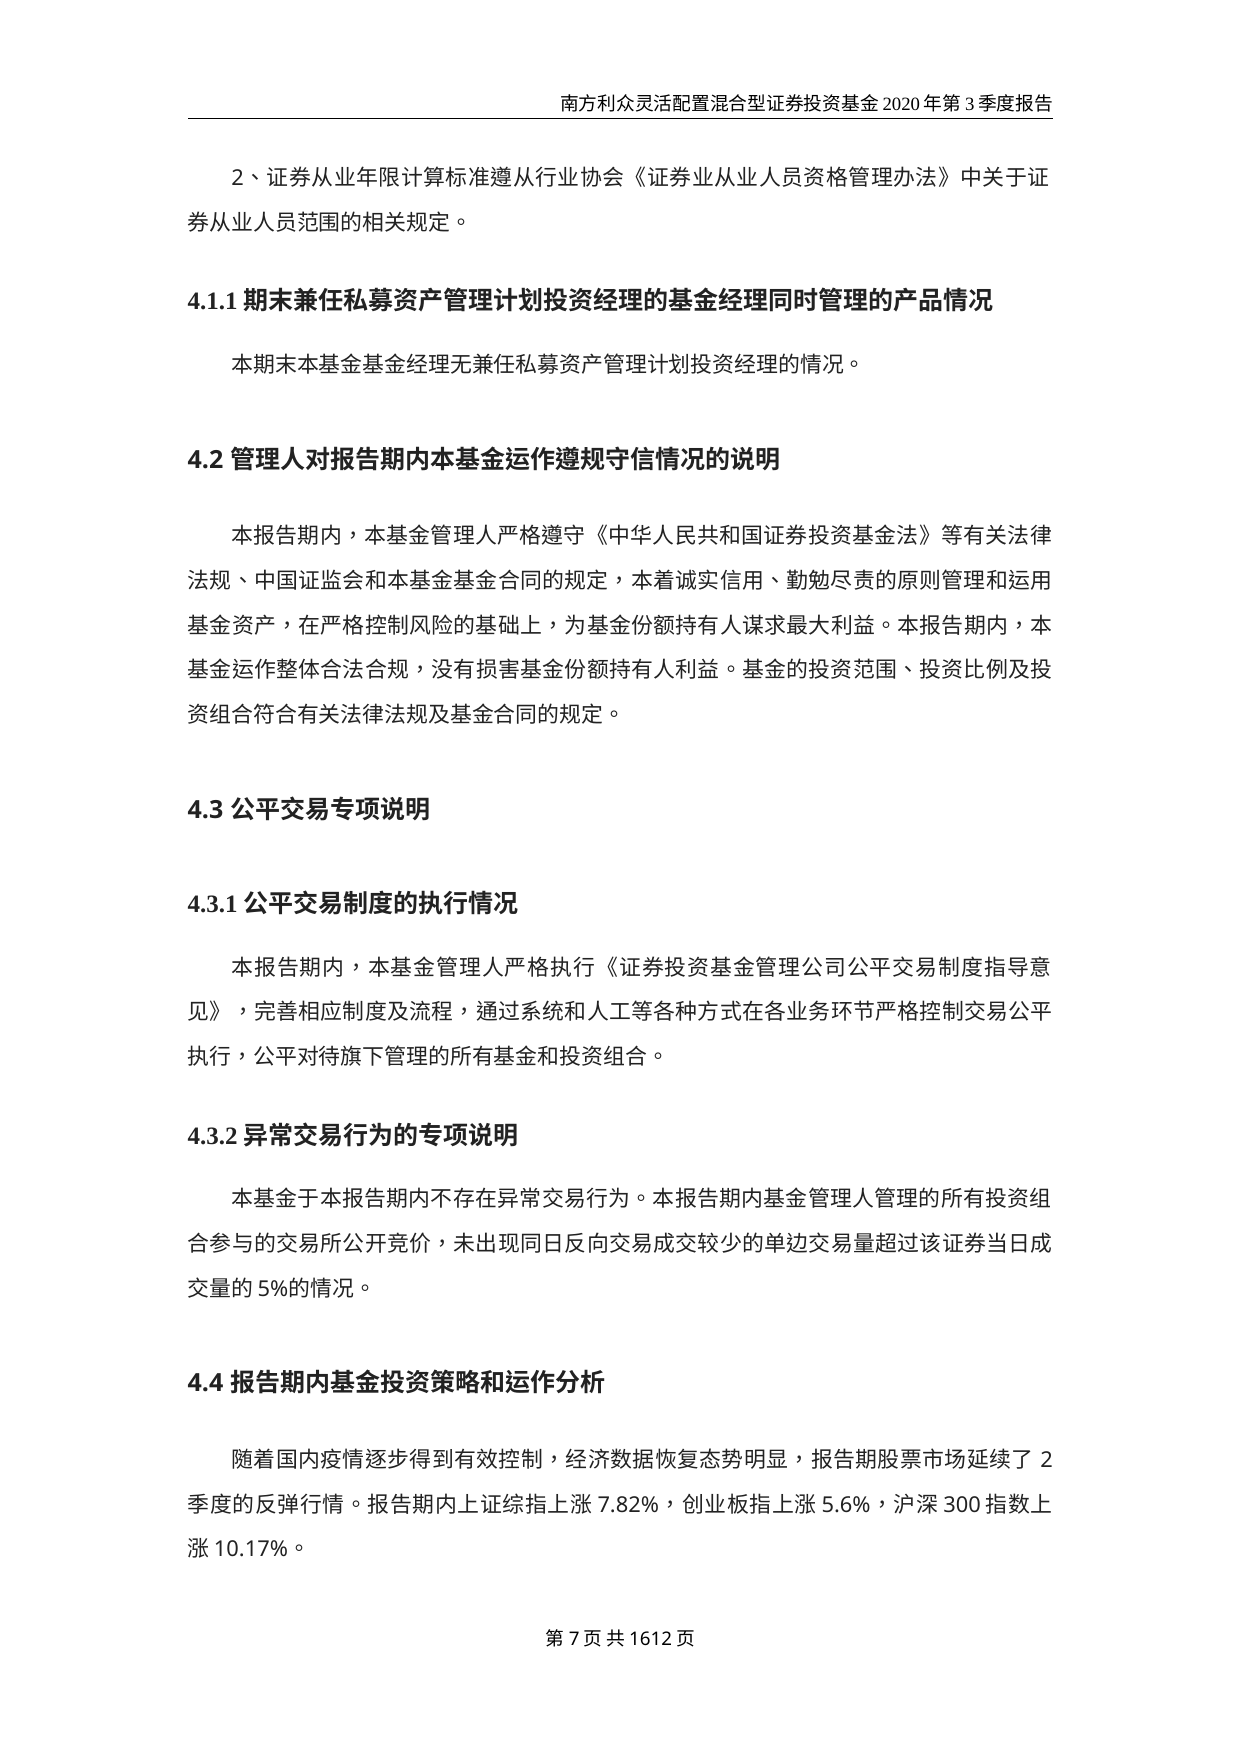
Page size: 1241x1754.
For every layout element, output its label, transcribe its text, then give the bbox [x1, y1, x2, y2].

text 公平交易制度的执行情况 [187, 870, 1053, 935]
text 报告期内基金投资策略和运作分析 [187, 1350, 1053, 1415]
text 管理人对报告期内本基金运作遵规守信情况的说明 [187, 426, 1053, 491]
text 异常交易行为的专项说明 [187, 1102, 1053, 1167]
text 本报告期内，本基金管理人严格执行《证券投资基金管理公司公平交易制度指导意见》，完善相应制度及流程，通过系统和人工等各种方式在各业务环节严格控制交易公平执行，公平对待旗下管理的所有基金和投资组合。 [187, 952, 1053, 1071]
text 本基金于本报告期内不存在异常交易行为。本报告期内基金管理人管理的所有投资组合参与的交易所公开竞价，未出现同日反向交易成交较少的单边交易量超过该证券当日成交量的5%的情况。 [187, 1183, 1053, 1302]
text 2、证券从业年限计算标准遵从行业协会《证券业从业人员资格管理办法》中关于证券从业人员范围的相关规定。 [187, 162, 1053, 236]
text 公平交易专项说明 [187, 776, 1053, 841]
text 本期末本基金基金经理无兼任私募资产管理计划投资经理的情况。 [187, 349, 1053, 379]
text 本报告期内，本基金管理人严格遵守《中华人民共和国证券投资基金法》等有关法律法规、中国证监会和本基金基金合同的规定，本着诚实信用、勤勉尽责的原则管理和运用基金资产，在严格控制风险的基础上，为基金份额持有人谋求最大利益。本报告期内，本基金运作整体合法合规，没有损害基金份额持有人利益。基金的投资范围、投资比例及投资组合符合有关法律法规及基金合同的规定。 [187, 520, 1053, 729]
text 期末兼任私募资产管理计划投资经理的基金经理同时管理的产品情况 [187, 268, 1053, 333]
text 随着国内疫情逐步得到有效控制，经济数据恢复态势明显，报告期股票市场延续了2季度的反弹行情。报告期内上证综指上涨7.82%，创业板指上涨5.6%，沪深300指数上涨10.17%。 [187, 1444, 1053, 1563]
